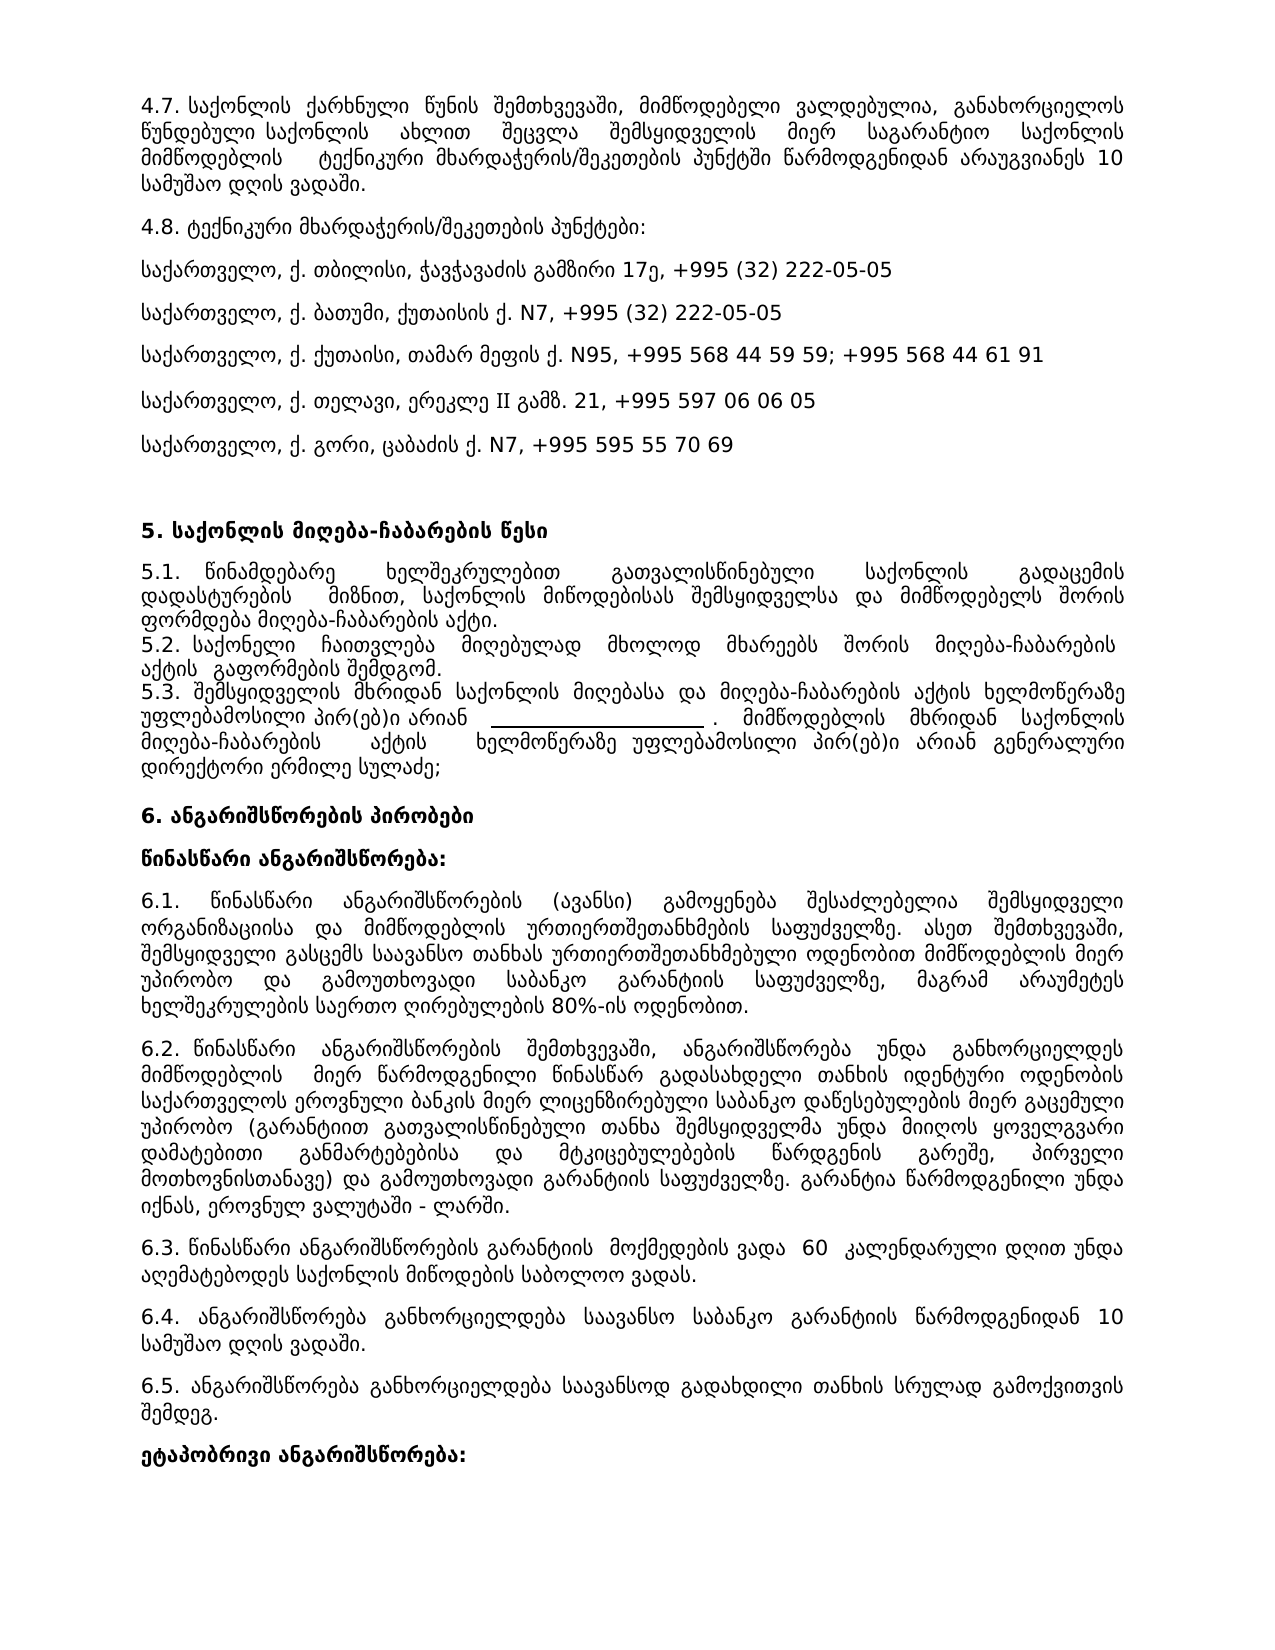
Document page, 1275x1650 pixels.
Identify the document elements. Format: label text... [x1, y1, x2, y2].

text 6.1. წინასწარი ანგარიშსწორების (ავანსი) გამოყენება შესაძლებელია შემსყიდველი ორგანიზაციისა და მიმწოდებლის ურთიერთშეთანხმების საფუძველზე. ასეთ შემთხვევაში, შემსყიდველი გასცემს საავანსო თანხას ურთიერთშეთანხმებული ოდენობით მიმწოდებლის მიერ უპირობო და გამოუთხოვადი საბანკო გარანტიის საფუძველზე, მაგრამ არაუმეტეს ხელშეკრულების საერთო ღირებულების 80%-ის ოდენობით. [141, 889, 1125, 1018]
text 4.8. ტექნიკური მხარდაჭერის/შეკეთების პუნქტები: [141, 215, 1125, 239]
text 6.2. წინასწარი ანგარიშსწორების შემთხვევაში, ანგარიშსწორება უნდა განხორციელდეს მიმწოდებლის მიერ წარმოდგენილი წინასწარ გადასახდელი თანხის იდენტური ოდენობის საქართველოს ეროვნული ბანკის მიერ ლიცენზირებული საბანკო დაწესებულების მიერ გაცემული უპირობო (გარანტიით გათვალისწინებული თანხა შემსყიდველმა უნდა მიიღოს ყოველგვარი დამატებითი განმარტებებისა და მტკიცებულებების წარდგენის გარეშე, პირველი მოთხოვნისთანავე) და გამოუთხოვადი გარანტიის საფუძველზე. გარანტია წარმოდგენილი უნდა იქნას, ეროვნულ ვალუტაში - ლარში. [141, 1037, 1125, 1218]
text წინასწარი ანგარიშსწორება: [141, 847, 1125, 871]
text 6.4. ანგარიშსწორება განხორციელდება საავანსო საბანკო გარანტიის წარმოდგენიდან 10 სამუშაო დღის ვადაში. [141, 1305, 1125, 1356]
text 6.3. წინასწარი ანგარიშსწორების გარანტიის მოქმედების ვადა 60 კალენდარული დღით უნდა აღემატებოდეს საქონლის მიწოდების საბოლოო ვადას. [141, 1236, 1125, 1287]
text 5. საქონლის მიღება-ჩაბარების წესი [141, 519, 1125, 543]
text 6.5. ანგარიშსწორება განხორციელდება საავანსოდ გადახდილი თანხის სრულად გამოქვითვის შემდეგ. [141, 1374, 1125, 1425]
text 6. ანგარიშსწორების პირობები [141, 804, 1125, 828]
text საქართველო, ქ. გორი, ცაბაძის ქ. N7, +995 595 55 70 69 [141, 433, 1125, 458]
text 4.7. საქონლის ქარხნული წუნის შემთხვევაში, მიმწოდებელი ვალდებულია, განახორციელოს წუნდებული საქონლის ახლით შეცვლა შემსყიდველის მიერ საგარანტიო საქონლის მიმწოდებლის ტექნიკური მხარდაჭერის/შეკეთების პუნქტში წარმოდგენიდან არაუგვიანეს 10 სამუშაო დღის ვადაში. [141, 94, 1125, 196]
text საქართველო, ქ. ბათუმი, ქუთაისის ქ. N7, +995 (32) 222-05-05 [141, 301, 1125, 325]
text საქართველო, ქ. თელავი, ერეკლე II გამზ. 21, +995 597 06 06 05 [141, 386, 1125, 415]
text 5.1. წინამდებარე ხელშეკრულებით გათვალისწინებული საქონლის გადაცემის დადასტურების მიზნით, საქონლის მიწოდებისას შემსყიდველსა და მიმწოდებელს შორის ფორმდება მიღება-ჩაბარების აქტი. [141, 560, 1125, 633]
text 5.2. საქონელი ჩაითვლება მიღებულად მხოლოდ მხარეებს შორის მიღება-ჩაბარების აქტის გაფორმების შემდგომ. [141, 633, 1116, 681]
text საქართველო, ქ. თბილისი, ჭავჭავაძის გამზირი 17ე, +995 (32) 222-05-05 [141, 258, 1125, 282]
text საქართველო, ქ. ქუთაისი, თამარ მეფის ქ. N95, +995 568 44 59 59; +995 568 44 61 91 [141, 343, 1125, 368]
text 5.3. შემსყიდველის მხრიდან საქონლის მიღებასა და მიღება-ჩაბარების აქტის ხელმოწერაზე უფლებამოსილი პირ(ებ)ი არიან . მიმწოდებლის მხრიდან საქონლის მიღება-ჩაბარების აქტის ხელმოწერაზე უფლებამოსილი პირ(ებ)ი არიან გენერალური დირექტორი ერმილე სულაძე; [141, 681, 1125, 779]
text ეტაპობრივი ანგარიშსწორება: [141, 1443, 1125, 1468]
